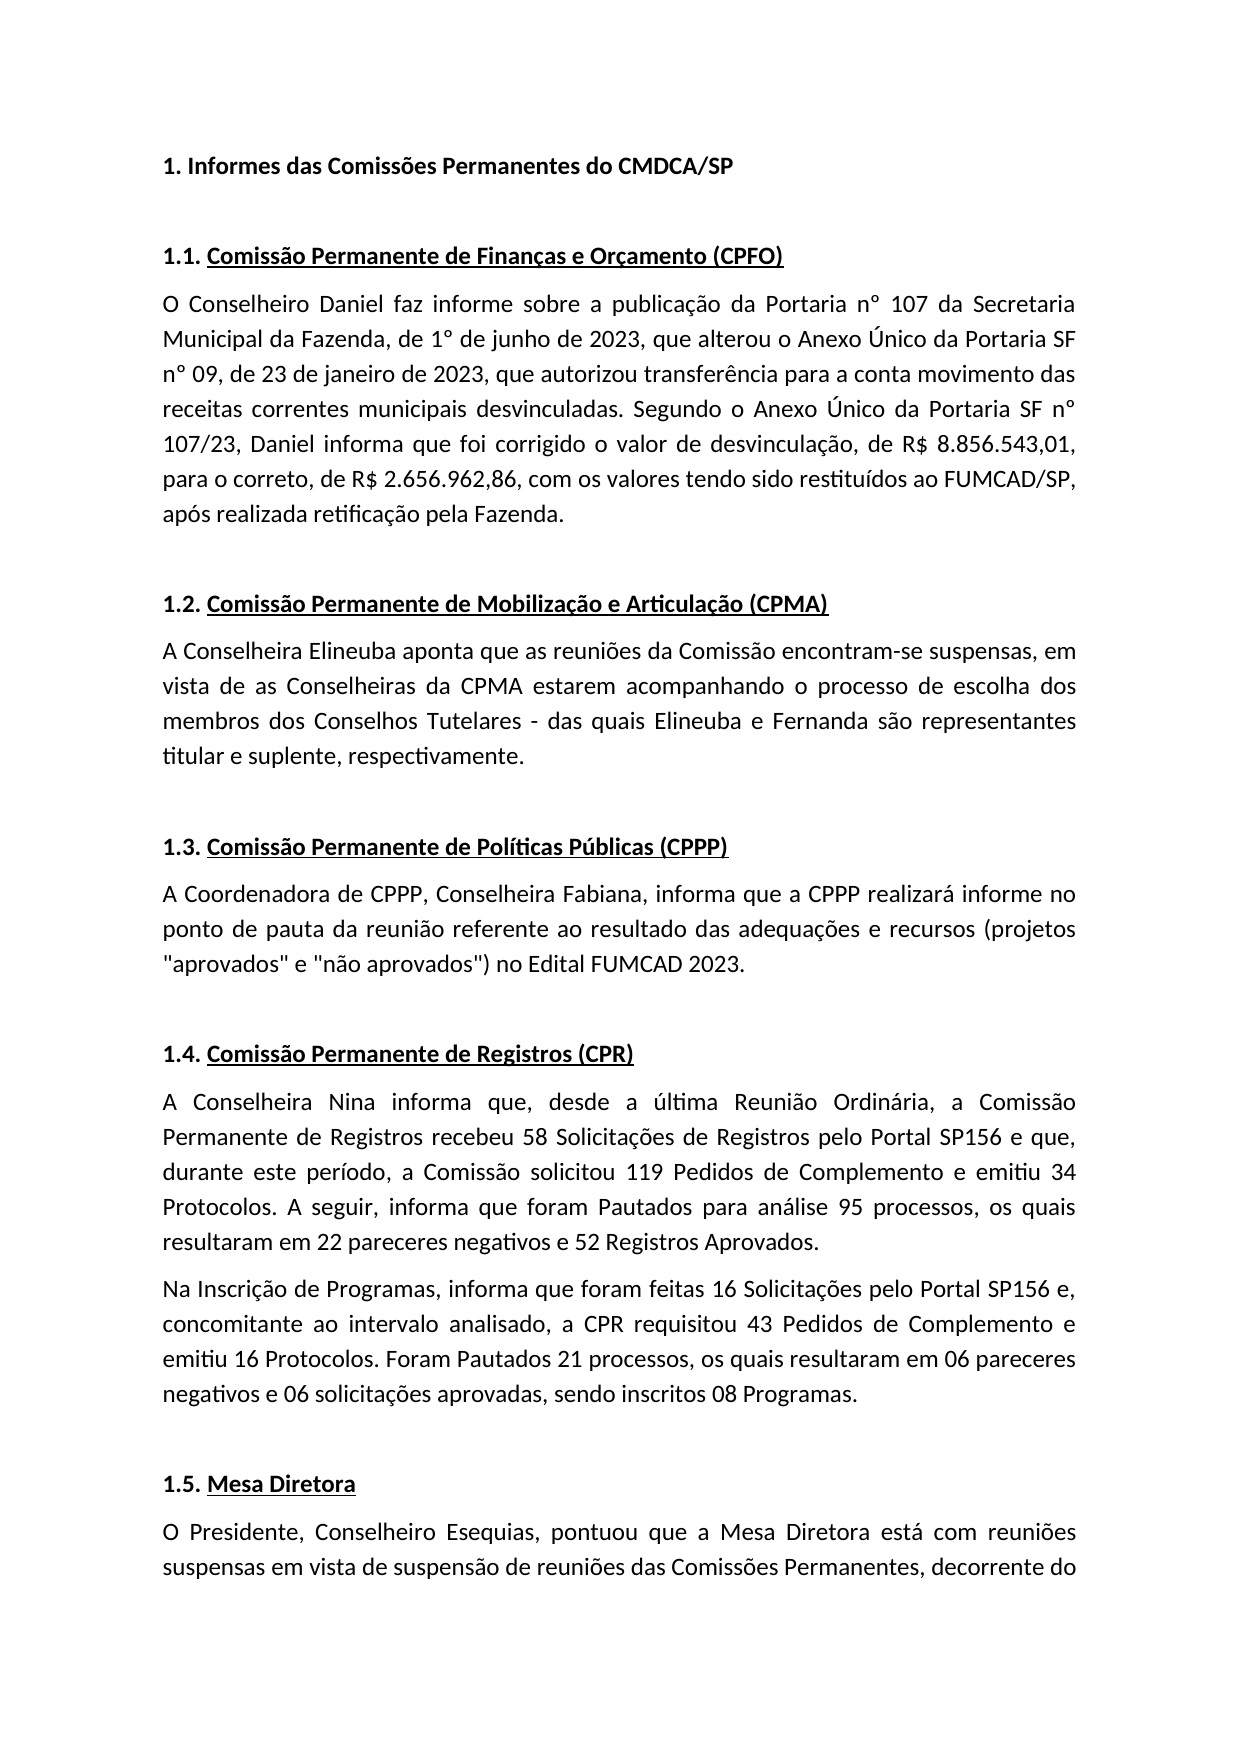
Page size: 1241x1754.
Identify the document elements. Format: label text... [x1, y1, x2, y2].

text 1.3. Comissão Permanente de Políticas Públicas (CPPP) [162, 831, 1078, 861]
text 1.4. Comissão Permanente de Registros (CPR) [162, 1038, 1078, 1069]
text 1.2. Comissão Permanente de Mobilização e Articulação (CPMA) [162, 588, 1078, 618]
text Na Inscrição de Programas, informa que foram feitas 16 Solicitações pelo Portal SP156 e, concomitante ao intervalo analisado, a CPR requisitou 43 Pedidos de Complemento e emitiu 16 Protocolos. Foram Pautados 21 processos, os quais resultaram em 06 pareceres negativos e 06 solicitações aprovadas, sendo inscritos 08 Programas. [162, 1273, 1078, 1409]
text 1. Informes das Comissões Permanentes do CMDCA/SP [162, 150, 1078, 181]
text 1.1. Comissão Permanente de Finanças e Orçamento (CPFO) [162, 240, 1078, 271]
text O Conselheiro Daniel faz informe sobre a publicação da Portaria nº 107 da Secretaria Municipal da Fazenda, de 1º de junho de 2023, que alterou o Anexo Único da Portaria SF nº 09, de 23 de janeiro de 2023, que autorizou transferência para a conta movimento das receitas correntes municipais desvinculadas. Segundo o Anexo Único da Portaria SF nº 107/23, Daniel informa que foi corrigido o valor de desvinculação, de R$ 8.856.543,01, para o correto, de R$ 2.656.962,86, com os valores tendo sido restituídos ao FUMCAD/SP, após realizada retificação pela Fazenda. [162, 288, 1078, 528]
text A Conselheira Nina informa que, desde a última Reunião Ordinária, a Comissão Permanente de Registros recebeu 58 Solicitações de Registros pelo Portal SP156 e que, durante este período, a Comissão solicitou 119 Pedidos de Complemento e emitiu 34 Protocolos. A seguir, informa que foram Pautados para análise 95 processos, os quais resultaram em 22 pareceres negativos e 52 Registros Aprovados. [162, 1086, 1078, 1256]
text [162, 1516, 1078, 1582]
text A Coordenadora de CPPP, Conselheira Fabiana, informa que a CPPP realizará informe no ponto de pauta da reunião referente ao resultado das adequações e recursos (projetos "aprovados" e "não aprovados") no Edital FUMCAD 2023. [162, 878, 1078, 979]
text A Conselheira Elineuba aponta que as reuniões da Comissão encontram-se suspensas, em vista de as Conselheiras da CPMA estarem acompanhando o processo de escolha dos membros dos Conselhos Tutelares - das quais Elineuba e Fernanda são representantes titular e suplente, respectivamente. [162, 635, 1078, 771]
text 1.5. Mesa Diretora [162, 1468, 1078, 1499]
